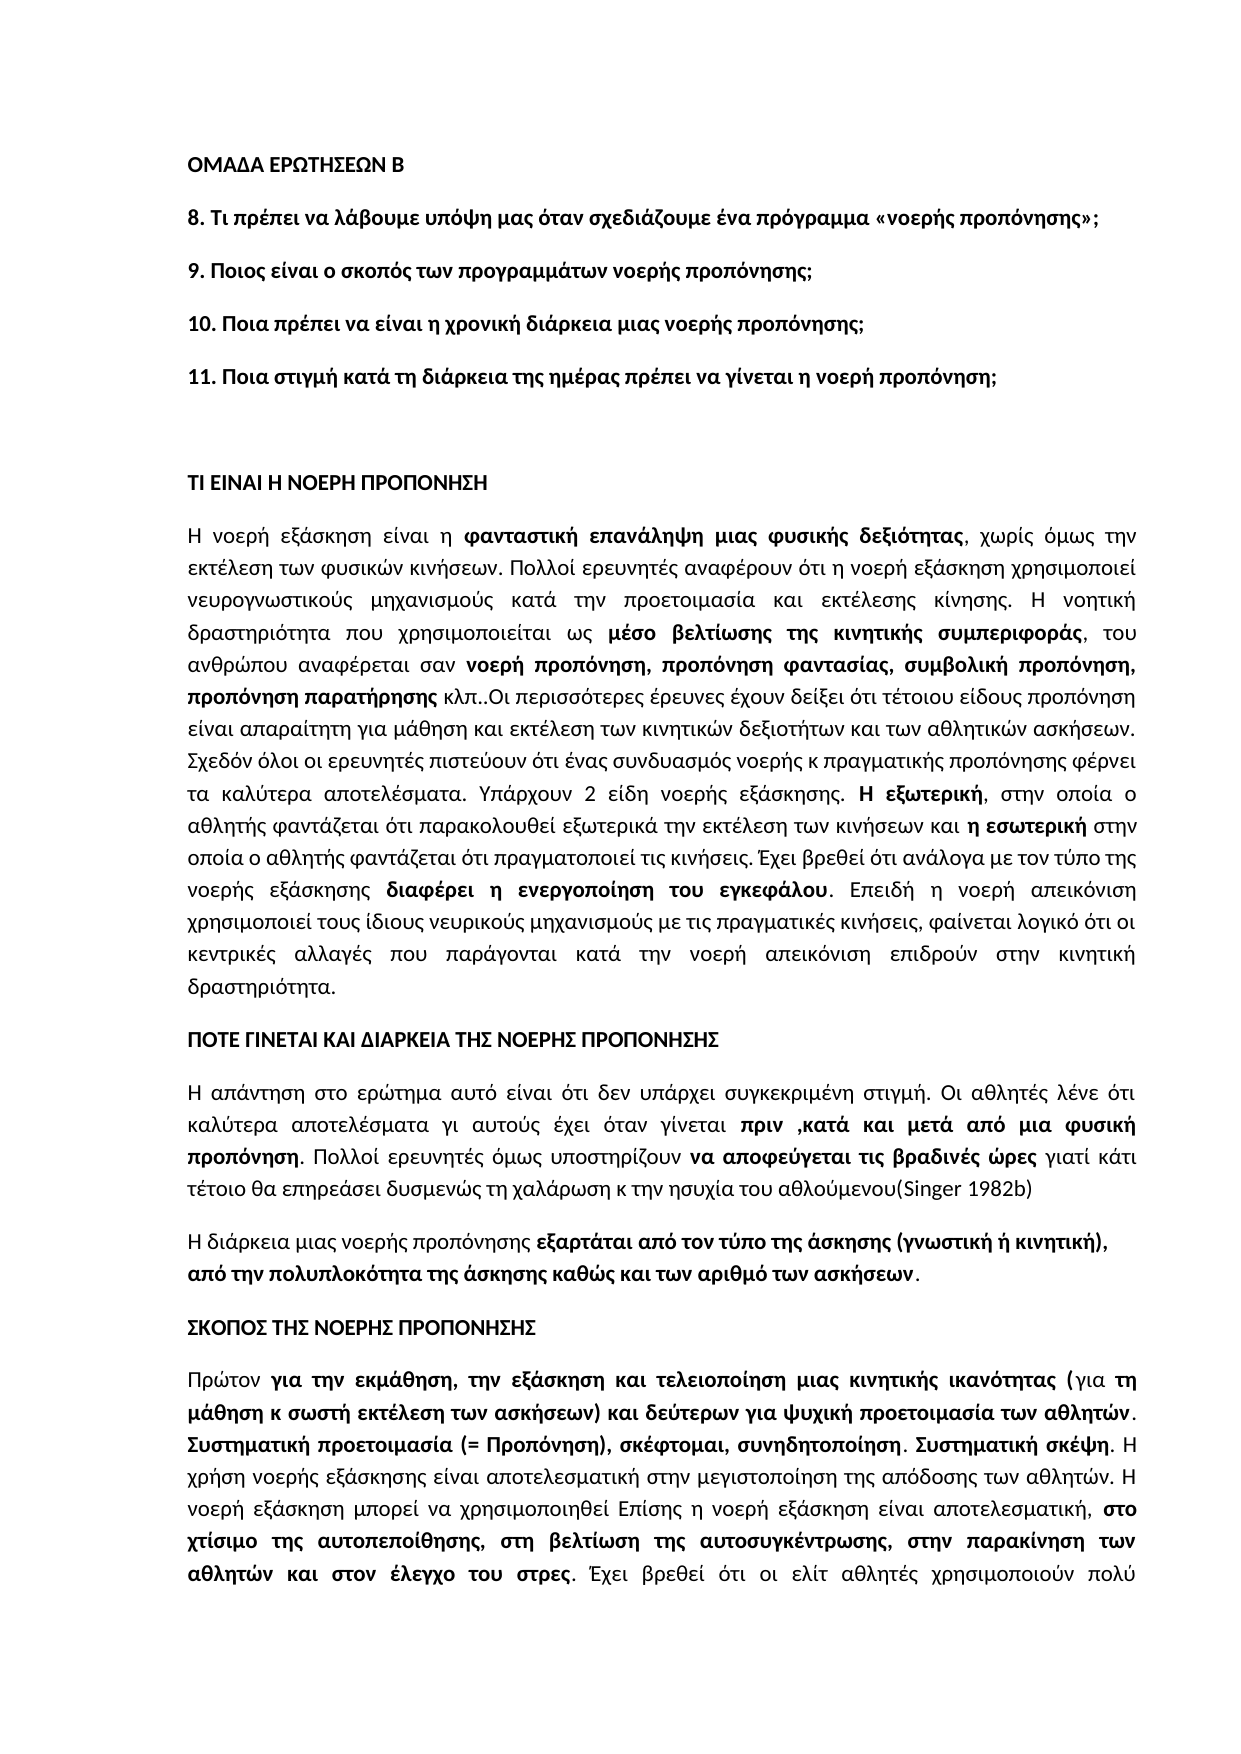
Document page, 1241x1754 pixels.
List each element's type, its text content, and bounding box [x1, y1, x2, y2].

text 9. Ποιος είναι ο σκοπός των προγραμμάτων νοερής προπόνησης; [187, 256, 1137, 284]
text ΣΚΟΠΟΣ ΤΗΣ ΝΟΕΡΗΣ ΠΡΟΠΟΝΗΣΗΣ [187, 1313, 1137, 1341]
text Η απάντηση στο ερώτημα αυτό είναι ότι δεν υπάρχει συγκεκριμένη στιγμή. Οι αθλητές λένε ότι καλύτερα αποτελέσματα γι αυτούς έχει όταν γίνεται πριν ,κατά και μετά από μια φυσική προπόνηση. Πολλοί ερευνητές όμως υποστηρίζουν να αποφεύγεται τις βραδινές ώρες γιατί κάτι τέτοιο θα επηρεάσει δυσμενώς τη χαλάρωση κ την ησυχία του αθλούμενου(Singer 1982b) [187, 1078, 1137, 1202]
text Η διάρκεια μιας νοερής προπόνησης εξαρτάται από τον τύπο της άσκησης (γνωστική ή κινητική), από την πολυπλοκότητα της άσκησης καθώς και των αριθμό των ασκήσεων. [187, 1227, 1137, 1288]
text 11. Ποια στιγμή κατά τη διάρκεια της ημέρας πρέπει να γίνεται η νοερή προπόνηση; [187, 362, 1137, 390]
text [187, 1366, 1137, 1587]
text 8. Τι πρέπει να λάβουμε υπόψη μας όταν σχεδιάζουμε ένα πρόγραμμα «νοερής προπόνησης»; [187, 203, 1137, 231]
text ΤΙ ΕΙΝΑΙ Η ΝΟΕΡΗ ΠΡΟΠΟΝΗΣΗ [187, 468, 1137, 496]
text H νοερή εξάσκηση είναι η φανταστική επανάληψη μιας φυσικής δεξιότητας, χωρίς όμως την εκτέλεση των φυσικών κινήσεων. Πολλοί ερευνητές αναφέρουν ότι η νοερή εξάσκηση χρησιμοποιεί νευρογνωστικούς μηχανισμούς κατά την προετοιμασία και εκτέλεσης κίνησης. Η νοητική δραστηριότητα που χρησιμοποιείται ως μέσο βελτίωσης της κινητικής συμπεριφοράς, του ανθρώπου αναφέρεται σαν νοερή προπόνηση, προπόνηση φαντασίας, συμβολική προπόνηση, προπόνηση παρατήρησης κλπ..Οι περισσότερες έρευνες έχουν δείξει ότι τέτοιου είδους προπόνηση είναι απαραίτητη για μάθηση και εκτέλεση των κινητικών δεξιοτήτων και των αθλητικών ασκήσεων. Σχεδόν όλοι οι ερευνητές πιστεύουν ότι ένας συνδυασμός νοερής κ πραγματικής προπόνησης φέρνει τα καλύτερα αποτελέσματα. Υπάρχουν 2 είδη νοερής εξάσκησης. Η εξωτερική, στην οποία ο αθλητής φαντάζεται ότι παρακολουθεί εξωτερικά την εκτέλεση των κινήσεων και η εσωτερική στην οποία ο αθλητής φαντάζεται ότι πραγματοποιεί τις κινήσεις. Έχει βρεθεί ότι ανάλογα με τον τύπο της νοερής εξάσκησης διαφέρει η ενεργοποίηση του εγκεφάλου. Επειδή η νοερή απεικόνιση χρησιμοποιεί τους ίδιους νευρικούς μηχανισμούς με τις πραγματικές κινήσεις, φαίνεται λογικό ότι οι κεντρικές αλλαγές που παράγονται κατά την νοερή απεικόνιση επιδρούν στην κινητική δραστηριότητα. [187, 521, 1137, 1000]
text ΠΟΤΕ ΓΙΝΕΤΑΙ ΚΑΙ ΔΙΑΡΚΕΙΑ ΤΗΣ ΝΟΕΡΗΣ ΠΡΟΠΟΝΗΣΗΣ [187, 1025, 1137, 1053]
text 10. Ποια πρέπει να είναι η χρονική διάρκεια μιας νοερής προπόνησης; [187, 309, 1137, 337]
text ΟΜΑΔΑ ΕΡΩΤΗΣΕΩΝ Β [187, 150, 1137, 178]
